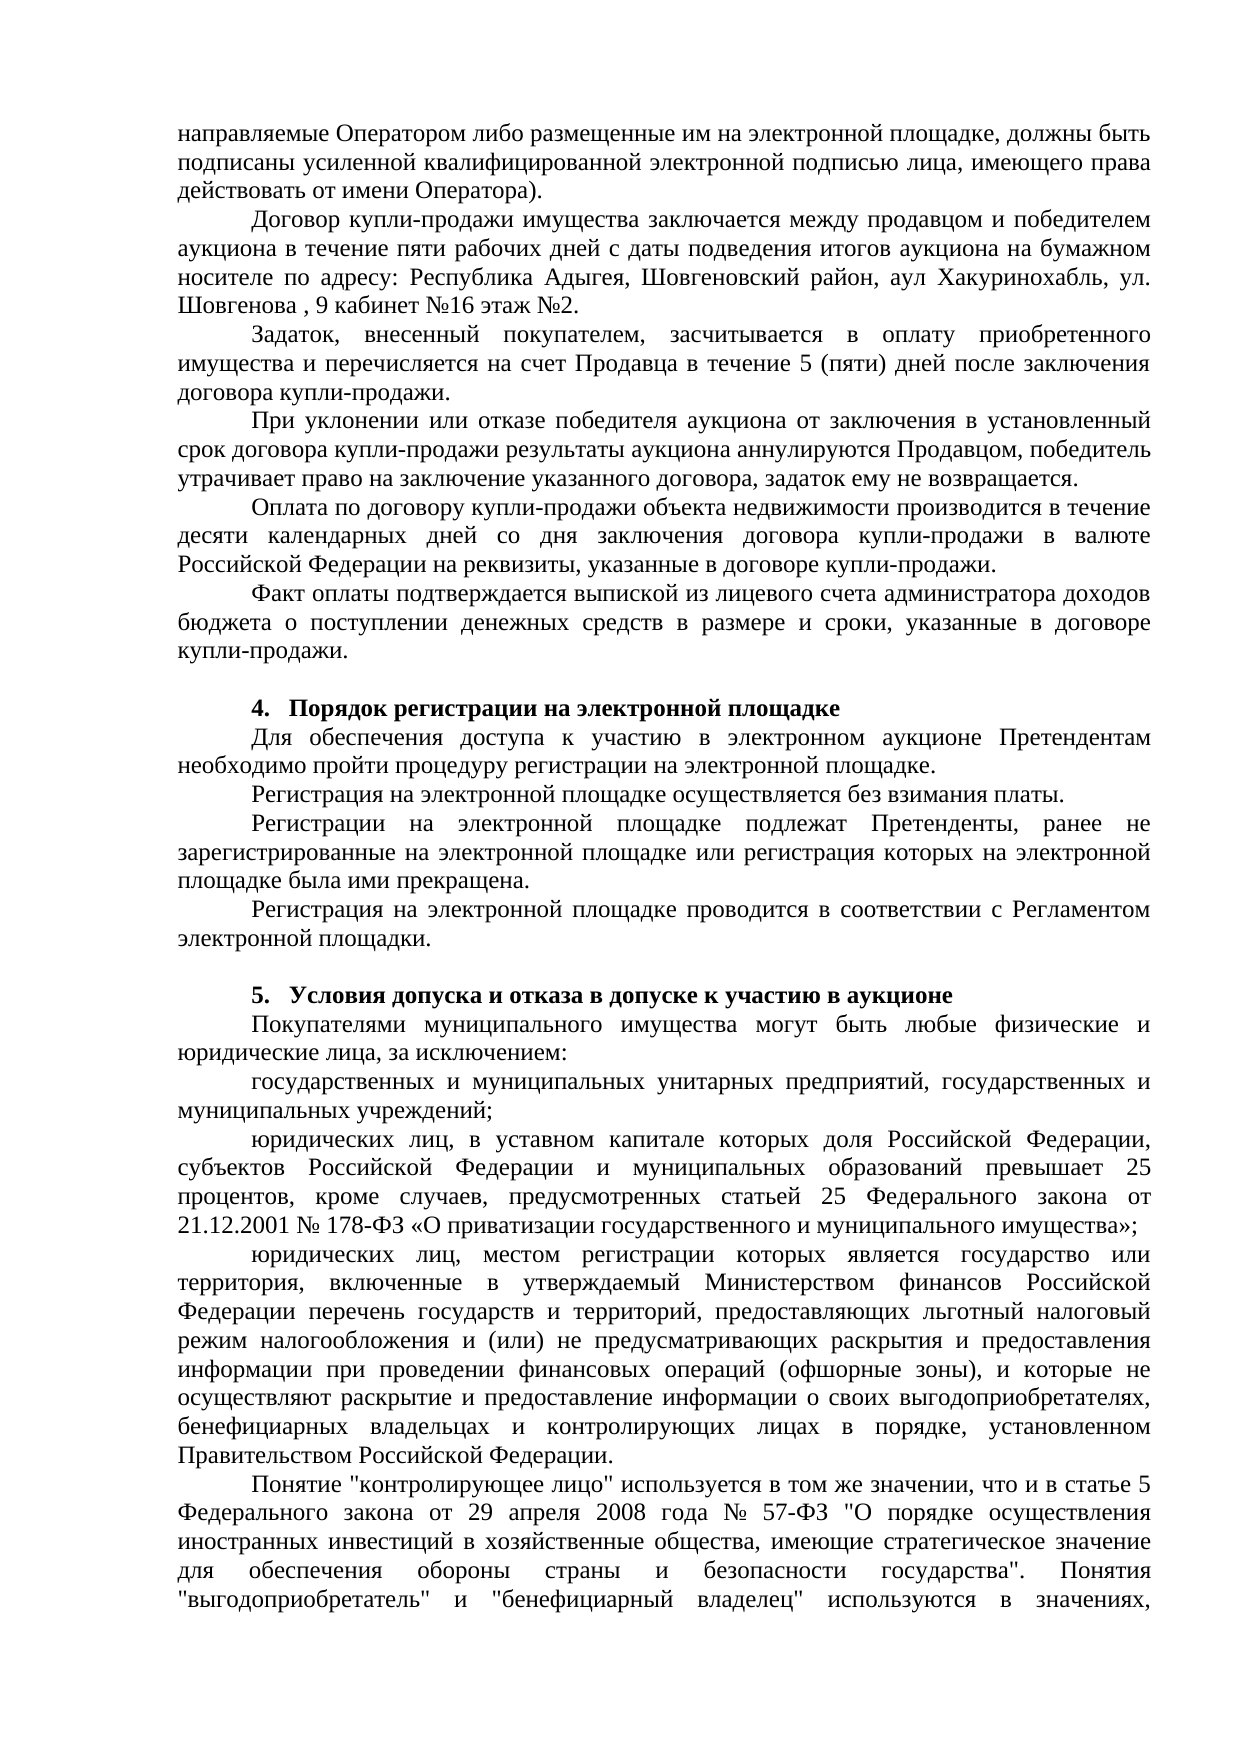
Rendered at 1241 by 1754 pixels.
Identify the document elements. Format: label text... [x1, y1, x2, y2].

text Регистрации на электронной площадке подлежат Претенденты, ранее не зарегистрированные на электронной площадке или регистрация которых на электронной площадке была ими прекращена. [177, 808, 1152, 894]
text Регистрация на электронной площадке проводится в соответствии с Регламентом электронной площадки. [177, 894, 1152, 952]
text Факт оплаты подтверждается выпиской из лицевого счета администратора доходов бюджета о поступлении денежных средств в размере и сроки, указанные в договоре купли-продажи. [177, 578, 1152, 664]
text юридических лиц, в уставном капитале которых доля Российской Федерации, субъектов Российской Федерации и муниципальных образований превышает 25 процентов, кроме случаев, предусмотренных статьей 25 Федерального закона от 21.12.2001 № 178-ФЗ «О приватизации государственного и муниципального имущества»; [177, 1124, 1152, 1239]
text государственных и муниципальных унитарных предприятий, государственных и муниципальных учреждений; [177, 1066, 1152, 1124]
list Условия допуска и отказа в допуске к участию в аукционе [251, 980, 1152, 1009]
text Задаток, внесенный покупателем, засчитывается в оплату приобретенного имущества и перечисляется на счет Продавца в течение 5 (пяти) дней после заключения договора купли-продажи. [177, 319, 1152, 406]
text юридических лиц, местом регистрации которых является государство или территория, включенные в утверждаемый Министерством финансов Российской Федерации перечень государств и территорий, предоставляющих льготный налоговый режим налогообложения и (или) не предусматривающих раскрытия и предоставления информации при проведении финансовых операций (офшорные зоны), и которые не осуществляют раскрытие и предоставление информации о своих выгодоприобретателях, бенефициарных владельцах и контролирующих лицах в порядке, установленном Правительством Российской Федерации. [177, 1239, 1152, 1469]
text Покупателями муниципального имущества могут быть любые физические и юридические лица, за исключением: [177, 1009, 1152, 1066]
text Договор купли-продажи имущества заключается между продавцом и победителем аукциона в течение пяти рабочих дней с даты подведения итогов аукциона на бумажном носителе по адресу: Республика Адыгея, Шовгеновский район, аул Хакуринохабль, ул. Шовгенова , 9 кабинет №16 этаж №2. [177, 204, 1152, 319]
text Для обеспечения доступа к участию в электронном аукционе Претендентам необходимо пройти процедуру регистрации на электронной площадке. [177, 722, 1152, 779]
text Оплата по договору купли-продажи объекта недвижимости производится в течение десяти календарных дней со дня заключения договора купли-продажи в валюте Российской Федерации на реквизиты, указанные в договоре купли-продажи. [177, 492, 1152, 578]
text При уклонении или отказе победителя аукциона от заключения в установленный срок договора купли-продажи результаты аукциона аннулируются Продавцом, победитель утрачивает право на заключение указанного договора, задаток ему не возвращается. [177, 406, 1152, 492]
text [177, 118, 1152, 204]
text Регистрация на электронной площадке осуществляется без взимания платы. [177, 779, 1152, 808]
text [177, 1469, 1152, 1612]
list Порядок регистрации на электронной площадке [251, 693, 1152, 722]
